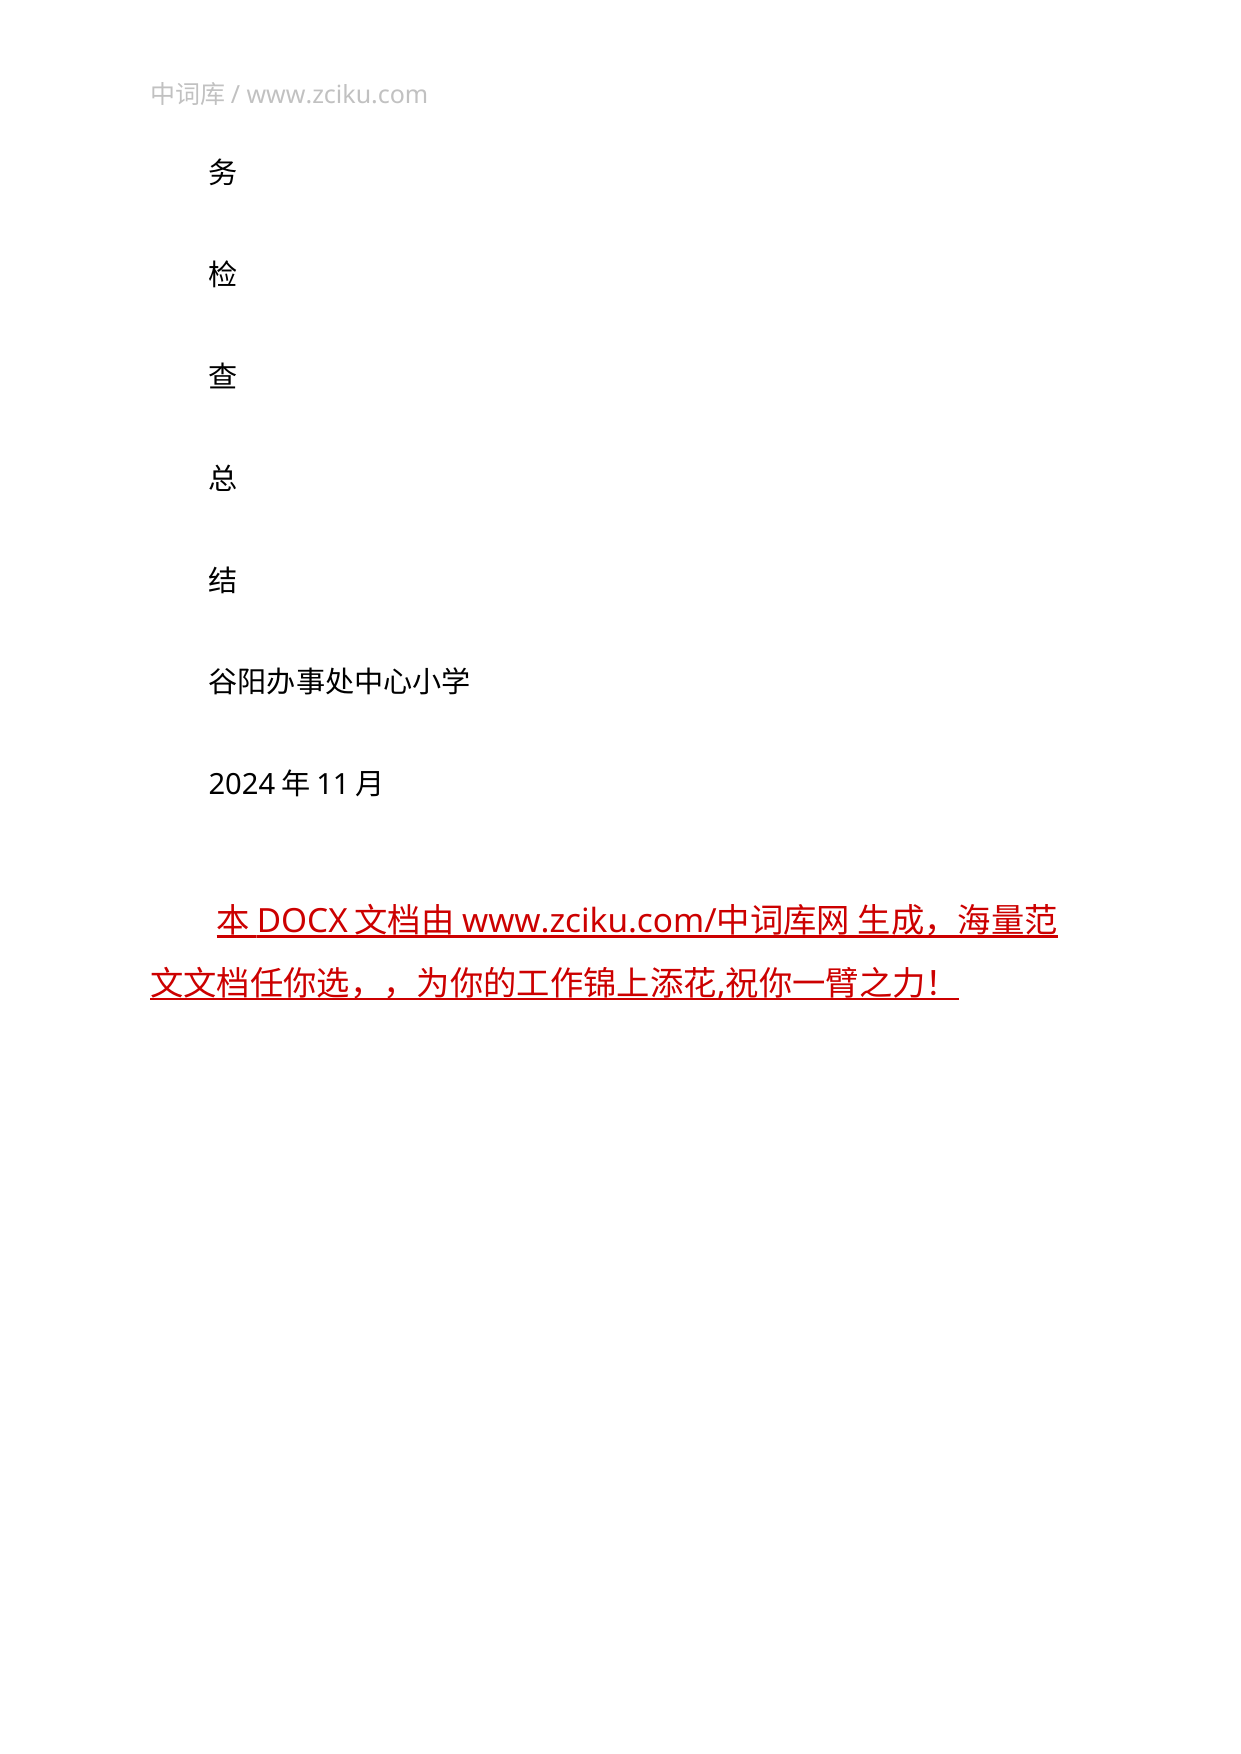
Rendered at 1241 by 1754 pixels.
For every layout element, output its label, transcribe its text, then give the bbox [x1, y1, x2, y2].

text 查 [150, 353, 1090, 396]
text 本DOCX文档由 www.zciku.com/中词库网 生成，海量范文文档任你选，，为你的工作锦上添花,祝你一臂之力！ [150, 894, 1090, 1005]
text 谷阳办事处中心小学 [150, 659, 1090, 701]
text 结 [150, 557, 1090, 599]
text 2024年11月 [150, 761, 1090, 803]
text 总 [150, 455, 1090, 498]
text 务 [150, 150, 1090, 192]
text 检 [150, 252, 1090, 294]
